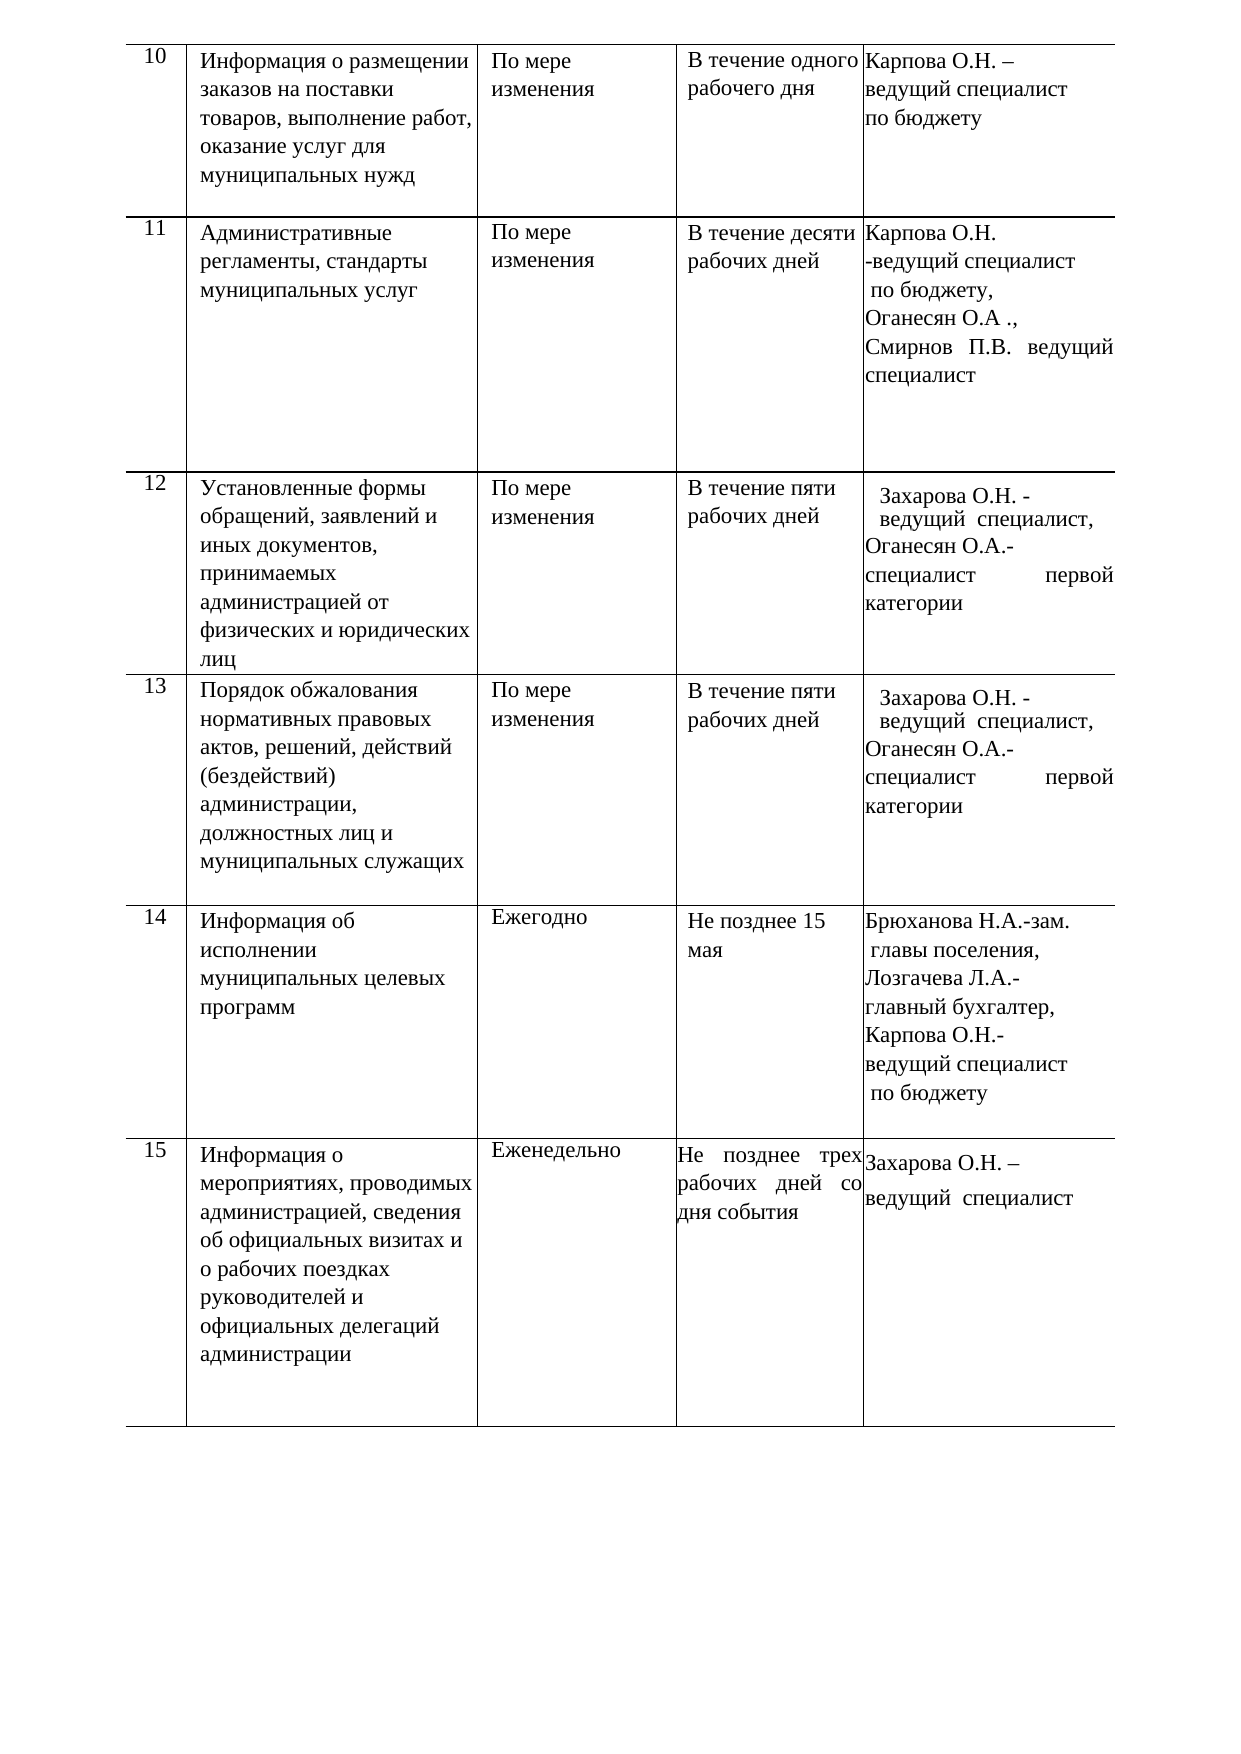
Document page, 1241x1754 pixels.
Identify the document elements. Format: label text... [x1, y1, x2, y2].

table_header 10 [126, 45, 186, 216]
table_cell По мере изменения [478, 473, 676, 674]
table_cell 15 [126, 1139, 186, 1426]
table_cell Захарова О.Н. -ведущий специалист, Оганесян О.А.- специалист первой категории [864, 675, 1115, 905]
table_cell Еженедельно [478, 1139, 676, 1426]
table_cell По мере изменения [478, 675, 676, 905]
table_cell Установленные формы обращений, заявлений и иных документов, принимаемых администрацией от физических и юридических лиц [187, 473, 477, 674]
table_cell 13 [126, 675, 186, 905]
table_cell Не позднее 15 мая [677, 906, 863, 1138]
table_header В течение одного рабочего дня [677, 45, 863, 216]
table_cell По мере изменения [478, 218, 676, 471]
table_header Карпова О.Н. – ведущий специалист по бюджету [864, 45, 1115, 216]
table_cell Административные регламенты, стандарты муниципальных услуг [187, 218, 477, 471]
table_cell В течение десяти рабочих дней [677, 218, 863, 471]
table_cell Захарова О.Н. -ведущий специалист, Оганесян О.А.- специалист первой категории [864, 473, 1115, 674]
table_cell Порядок обжалования нормативных правовых актов, решений, действий (бездействий) администрации, должностных лиц и муниципальных служащих [187, 675, 477, 905]
table_cell Карпова О.Н. -ведущий специалист по бюджету, Оганесян О.А ., Смирнов П.В. ведущий специалист [864, 218, 1115, 471]
table_cell 14 [126, 906, 186, 1138]
table_cell В течение пяти рабочих дней [677, 675, 863, 905]
table_cell Не позднее трех рабочих дней со дня события [677, 1139, 863, 1426]
table_cell Ежегодно [478, 906, 676, 1138]
table_cell 11 [126, 218, 186, 471]
table_header Информация о размещении заказов на поставки товаров, выполнение работ, оказание услуг для муниципальных нужд [187, 45, 477, 216]
table_cell В течение пяти рабочих дней [677, 473, 863, 674]
table_cell Захарова О.Н. – ведущий специалист [864, 1139, 1115, 1426]
table_cell Информация о мероприятиях, проводимых администрацией, сведения об официальных визитах и о рабочих поездках руководителей и официальных делегаций администрации [187, 1139, 477, 1426]
table_cell Брюханова Н.А.-зам. главы поселения, Лозгачева Л.А.- главный бухгалтер, Карпова О.Н.- ведущий специалист по бюджету [864, 906, 1115, 1138]
table_header По мере изменения [478, 45, 676, 216]
table_cell Информация об исполнении муниципальных целевых программ [187, 906, 477, 1138]
table_cell 12 [126, 473, 186, 674]
